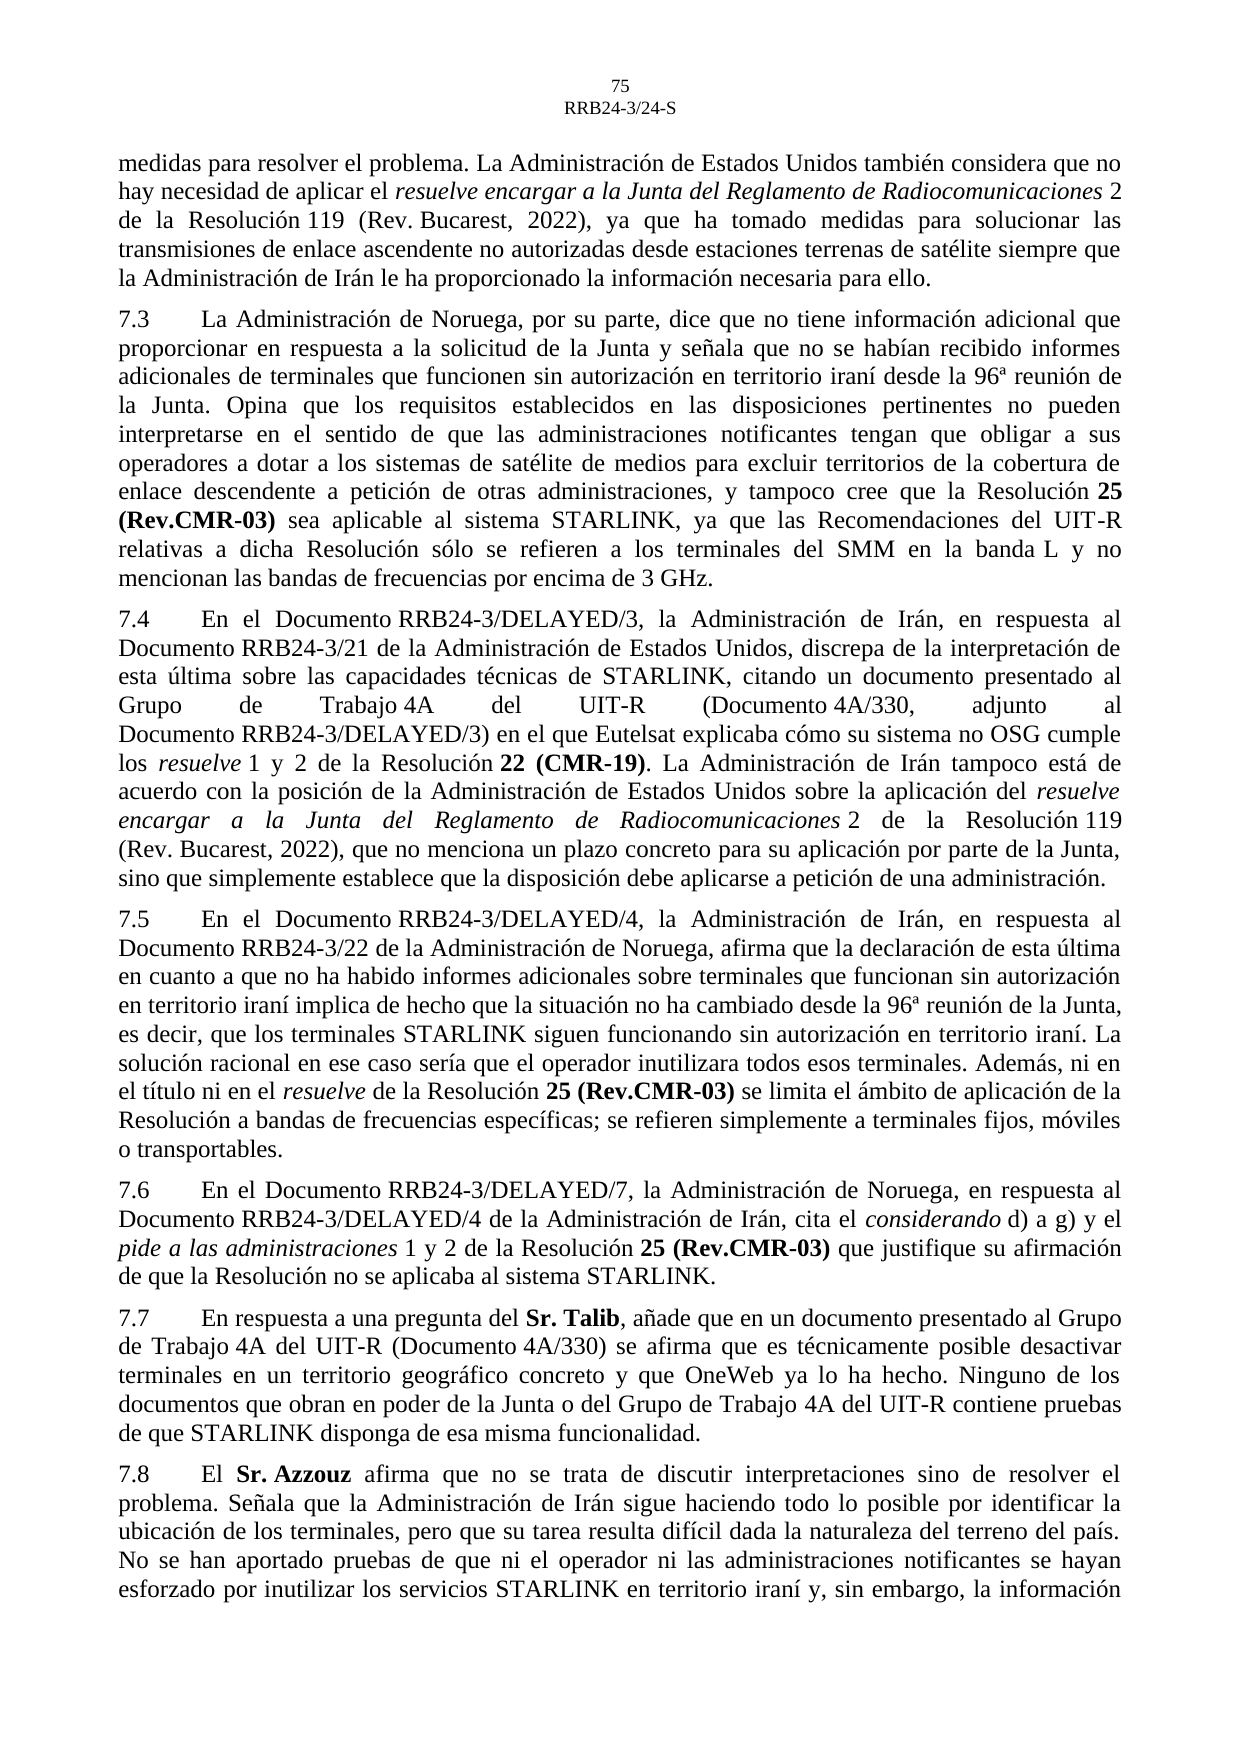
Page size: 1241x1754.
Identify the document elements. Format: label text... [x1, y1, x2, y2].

text 7.5 En el Documento RRB24-3/DELAYED/4, la Administración de Irán, en respuesta al Documento RRB24-3/22 de la Administración de Noruega, afirma que la declaración de esta última en cuanto a que no ha habido informes adicionales sobre terminales que funcionan sin autorización en territorio iraní implica de hecho que la situación no ha cambiado desde la 96ª reunión de la Junta, es decir, que los terminales STARLINK siguen funcionando sin autorización en territorio iraní. La solución racional en ese caso sería que el operador inutilizara todos esos terminales. Además, ni en el título ni en el resuelve de la Resolución 25 (Rev.CMR-03) se limita el ámbito de aplicación de la Resolución a bandas de frecuencias específicas; se refieren simplemente a terminales fijos, móviles o transportables. [118, 904, 1122, 1163]
text 7.3 La Administración de Noruega, por su parte, dice que no tiene información adicional que proporcionar en respuesta a la solicitud de la Junta y señala que no se habían recibido informes adicionales de terminales que funcionen sin autorización en territorio iraní desde la 96ª reunión de la Junta. Opina que los requisitos establecidos en las disposiciones pertinentes no pueden interpretarse en el sentido de que las administraciones notificantes tengan que obligar a sus operadores a dotar a los sistemas de satélite de medios para excluir territorios de la cobertura de enlace descendente a petición de otras administraciones, y tampoco cree que la Resolución 25 (Rev.CMR-03) sea aplicable al sistema STARLINK, ya que las Recomendaciones del UIT-R relativas a dicha Resolución sólo se refieren a los terminales del SMM en la banda L y no mencionan las bandas de frecuencias por encima de 3 GHz. [118, 304, 1122, 591]
text 7.4 En el Documento RRB24-3/DELAYED/3, la Administración de Irán, en respuesta al Documento RRB24-3/21 de la Administración de Estados Unidos, discrepa de la interpretación de esta última sobre las capacidades técnicas de STARLINK, citando un documento presentado al Grupo de Trabajo 4A del UIT-R (Documento 4A/330, adjunto al Documento RRB24-3/DELAYED/3) en el que Eutelsat explicaba cómo su sistema no OSG cumple los resuelve 1 y 2 de la Resolución 22 (CMR-19). La Administración de Irán tampoco está de acuerdo con la posición de la Administración de Estados Unidos sobre la aplicación del resuelve encargar a la Junta del Reglamento de Radiocomunicaciones 2 de la Resolución 119 (Rev. Bucarest, 2022), que no menciona un plazo concreto para su aplicación por parte de la Junta, sino que simplemente establece que la disposición debe aplicarse a petición de una administración. [118, 604, 1122, 891]
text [118, 148, 1122, 291]
text 7.6 En el Documento RRB24-3/DELAYED/7, la Administración de Noruega, en respuesta al Documento RRB24-3/DELAYED/4 de la Administración de Irán, cita el considerando d) a g) y el pide a las administraciones 1 y 2 de la Resolución 25 (Rev.CMR-03) que justifique su afirmación de que la Resolución no se aplicaba al sistema STARLINK. [118, 1175, 1122, 1290]
text 7.7 En respuesta a una pregunta del Sr. Talib, añade que en un documento presentado al Grupo de Trabajo 4A del UIT-R (Documento 4A/330) se afirma que es técnicamente posible desactivar terminales en un territorio geográfico concreto y que OneWeb ya lo ha hecho. Ninguno de los documentos que obran en poder de la Junta o del Grupo de Trabajo 4A del UIT-R contiene pruebas de que STARLINK disponga de esa misma funcionalidad. [118, 1303, 1122, 1446]
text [118, 1459, 1122, 1603]
